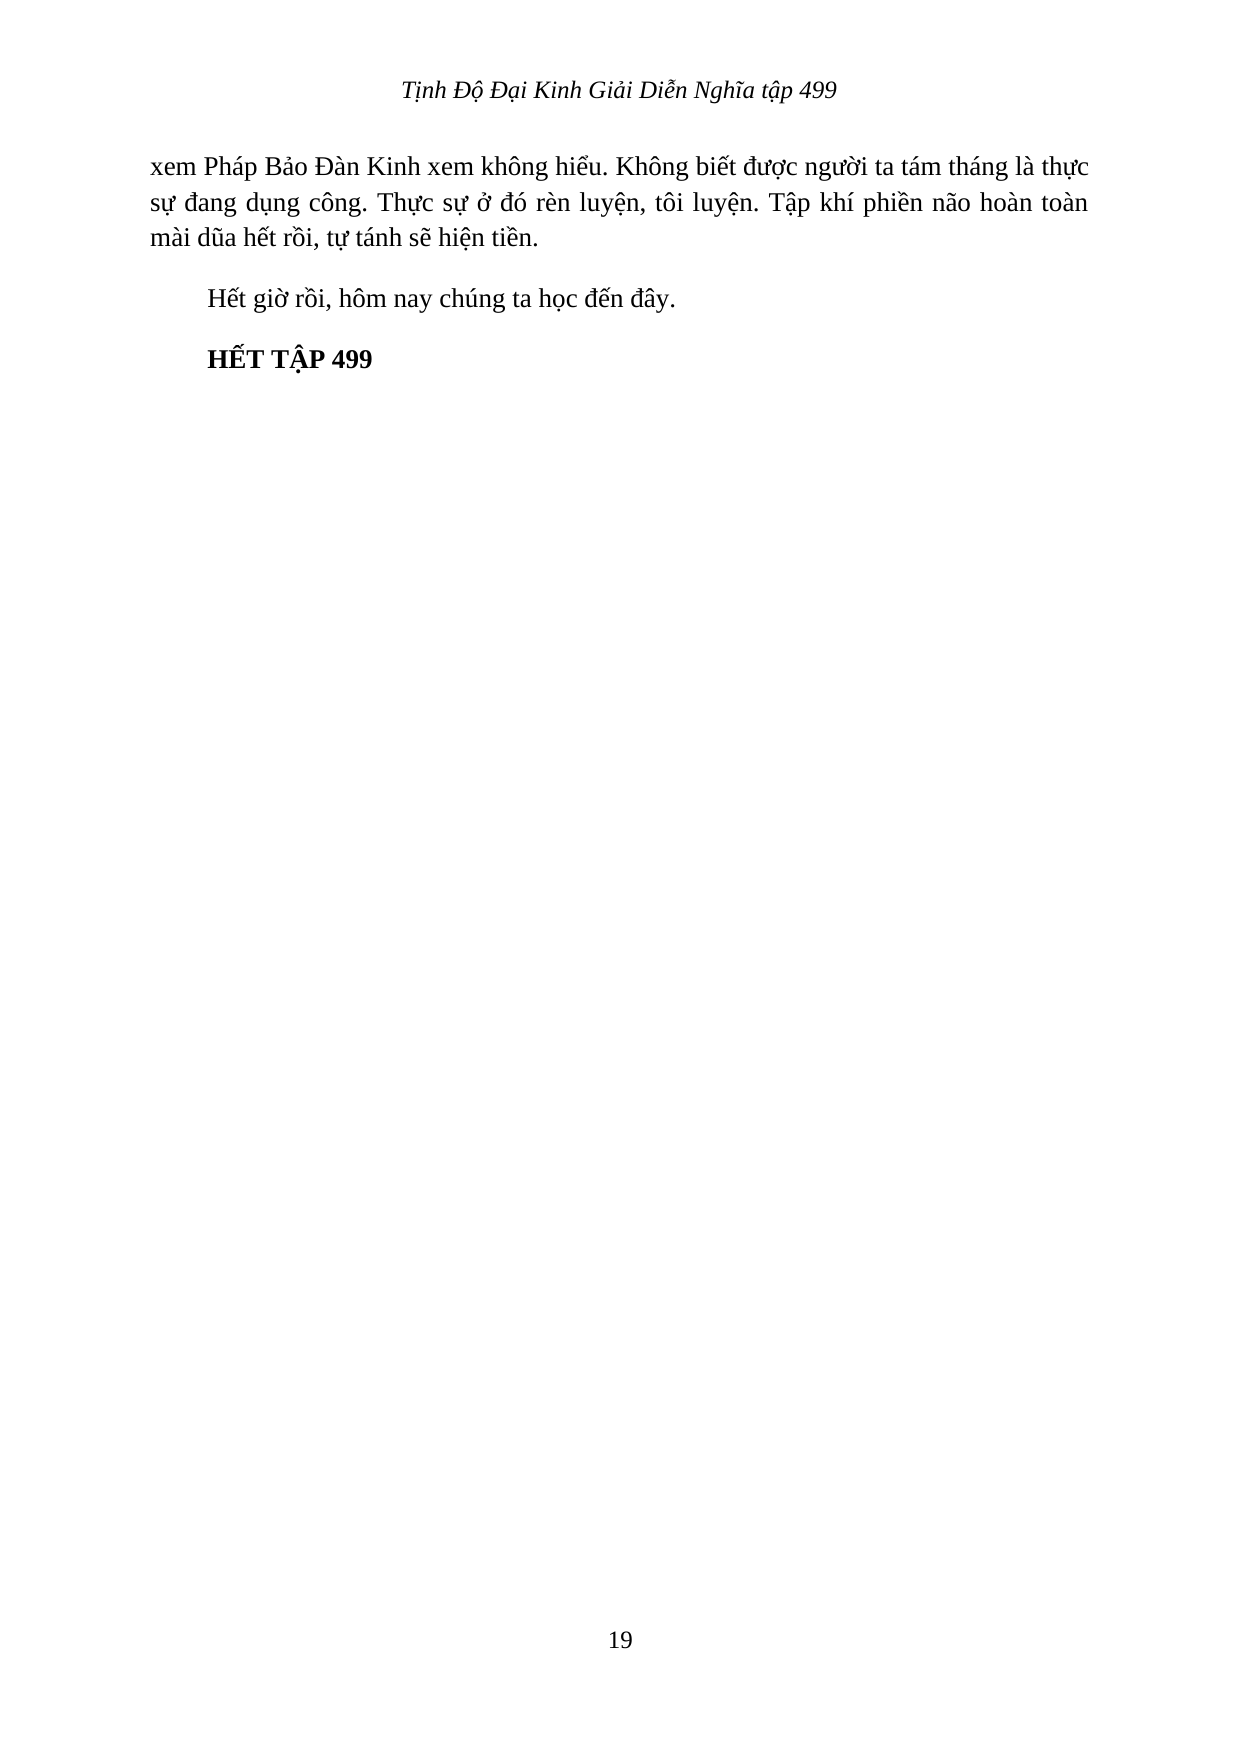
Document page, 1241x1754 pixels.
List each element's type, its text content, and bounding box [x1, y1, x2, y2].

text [150, 150, 1090, 253]
text HẾT TẬP 499 [150, 343, 1090, 374]
text Hết giờ rồi, hôm nay chúng ta học đến đây. [150, 282, 1090, 313]
